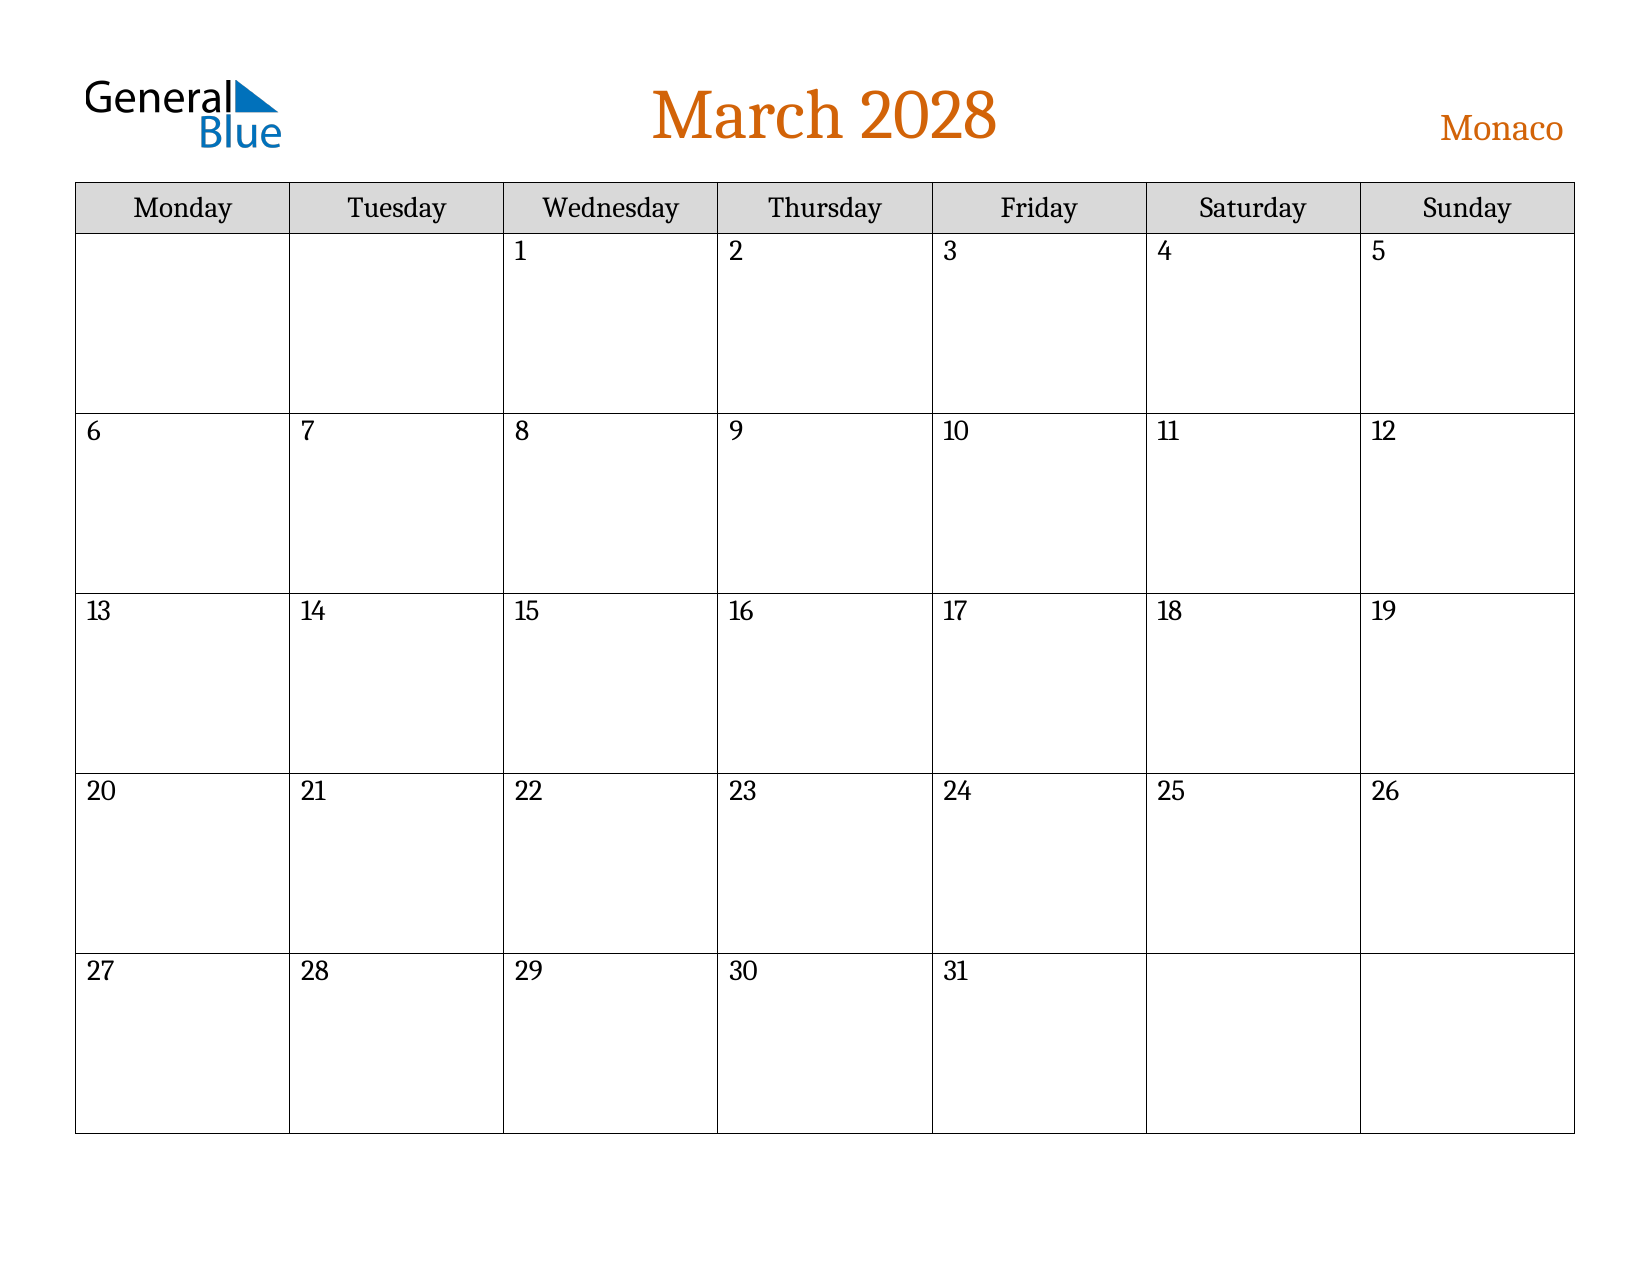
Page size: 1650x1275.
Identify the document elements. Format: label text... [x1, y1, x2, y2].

table_cell 6 [76, 414, 289, 450]
table_cell [290, 630, 503, 773]
table_cell Wednesday [504, 183, 717, 233]
table_cell [1361, 270, 1574, 413]
table_cell [76, 630, 289, 773]
table_cell [933, 810, 1146, 953]
table_cell 24 [933, 774, 1146, 810]
table_cell [1147, 990, 1360, 1133]
table_cell [1147, 630, 1360, 773]
table_cell [1361, 630, 1574, 773]
table_cell 22 [504, 774, 717, 810]
table_cell Friday [933, 183, 1146, 233]
table_cell [290, 450, 503, 593]
table_cell 23 [718, 774, 932, 810]
table_cell [1361, 810, 1574, 953]
table_cell 25 [1147, 774, 1360, 810]
table_cell [718, 270, 932, 413]
table_cell [1147, 954, 1360, 990]
table_cell 14 [290, 594, 503, 630]
table_cell [76, 810, 289, 953]
table_cell 18 [1147, 594, 1360, 630]
table_cell [504, 630, 717, 773]
table_cell [290, 990, 503, 1133]
table_cell [718, 450, 932, 593]
table_cell 8 [504, 414, 717, 450]
table_cell [933, 450, 1146, 593]
table_cell 29 [504, 954, 717, 990]
table_cell [76, 234, 289, 270]
table_cell [1361, 954, 1574, 990]
table_cell 16 [718, 594, 932, 630]
table_cell Tuesday [290, 183, 503, 233]
table_cell [290, 270, 503, 413]
table_cell [76, 270, 289, 413]
table_cell 4 [1147, 234, 1360, 270]
table_cell [933, 990, 1146, 1133]
table_cell 10 [933, 414, 1146, 450]
table_cell [504, 810, 717, 953]
table_cell [933, 270, 1146, 413]
table_cell [290, 234, 503, 270]
table_cell 21 [290, 774, 503, 810]
table_cell 20 [76, 774, 289, 810]
table_cell 26 [1361, 774, 1574, 810]
table_cell [1361, 990, 1574, 1133]
table_cell 28 [290, 954, 503, 990]
table_cell [718, 630, 932, 773]
table_cell 31 [933, 954, 1146, 990]
table_cell 15 [504, 594, 717, 630]
table_cell [1361, 450, 1574, 593]
table_header [76, 75, 503, 182]
picture [86, 80, 281, 148]
table_cell 19 [1361, 594, 1574, 630]
table_cell 5 [1361, 234, 1574, 270]
table_cell 9 [718, 414, 932, 450]
table_cell 7 [290, 414, 503, 450]
table_cell Thursday [718, 183, 932, 233]
table_header Monaco [1146, 75, 1574, 182]
table_cell [1147, 450, 1360, 593]
table_cell 12 [1361, 414, 1574, 450]
table_cell [718, 990, 932, 1133]
table_cell [1147, 810, 1360, 953]
table_cell Monday [76, 183, 289, 233]
table_cell 1 [504, 234, 717, 270]
table_header March 2028 [504, 75, 1146, 182]
table_cell 2 [718, 234, 932, 270]
table_cell 30 [718, 954, 932, 990]
table_cell 3 [933, 234, 1146, 270]
table_cell Sunday [1361, 183, 1574, 233]
table_cell [933, 630, 1146, 773]
table_cell [76, 450, 289, 593]
table_cell [504, 990, 717, 1133]
table_cell [504, 270, 717, 413]
table_cell 27 [76, 954, 289, 990]
table_cell [718, 810, 932, 953]
table_cell 17 [933, 594, 1146, 630]
table_cell [504, 450, 717, 593]
table_cell [1147, 270, 1360, 413]
table_cell 13 [76, 594, 289, 630]
table_cell [290, 810, 503, 953]
table_cell 11 [1147, 414, 1360, 450]
table_cell [76, 990, 289, 1133]
table_cell Saturday [1147, 183, 1360, 233]
